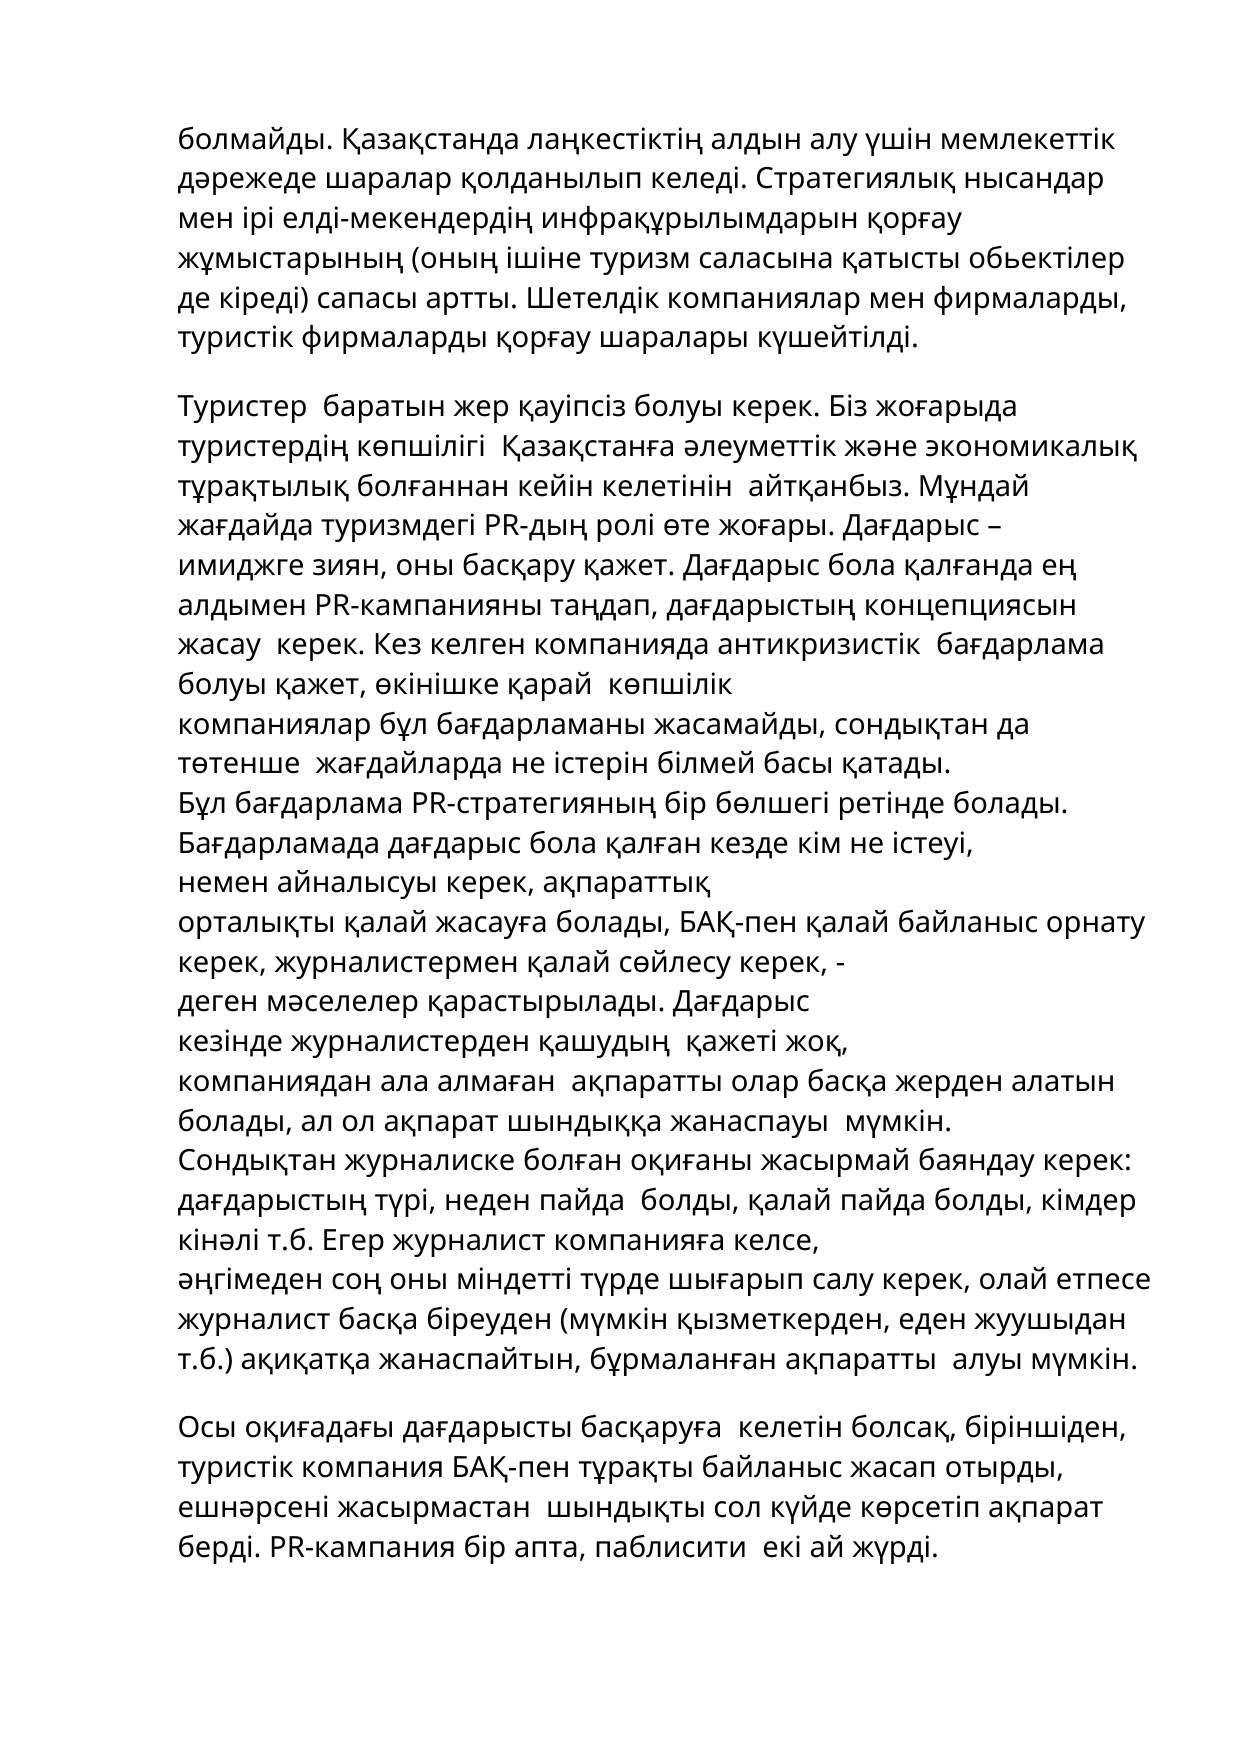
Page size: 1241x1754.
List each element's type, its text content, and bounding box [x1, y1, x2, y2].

text Туристер баратын жер қауіпсіз болуы керек. Біз жоғарыда туристердің көпшілігі Қазақстанға әлеуметтік және экономикалық тұрақтылық болғаннан кейін келетінін айтқанбыз. Мұндай жағдайда туризмдегі PR-дың ролі өте жоғары. Дағдарыс – имиджге зиян, оны басқару қажет. Дағдарыс бола қалғанда ең алдымен PR-кампанияны таңдап, дағдарыстың концепциясын жасау керек. Кез келген компанияда антикризистік бағдарлама болуы қажет, өкінішке қарай көпшілік компаниялар бұл бағдарламаны жасамайды, сондықтан да төтенше жағдайларда не істерін білмей басы қатады. Бұл бағдарлама PR-стратегияның бір бөлшегі ретінде болады. Бағдарламада дағдарыс бола қалған кезде кім не істеуі, немен айналысуы керек, ақпараттық орталықты қалай жасауға болады, БАҚ-пен қалай байланыс орнату керек, журналистермен қалай сөйлесу керек, - деген мәселелер қарастырылады. Дағдарыс кезінде журналистерден қашудың қажеті жоқ, компаниядан ала алмаған ақпаратты олар басқа жерден алатын болады, ал ол ақпарат шындыққа жанаспауы мүмкін. Сондықтан журналиске болған оқиғаны жасырмай баяндау керек: дағдарыстың түрі, неден пайда болды, қалай пайда болды, кімдер кінәлі т.б. Егер журналист компанияға келсе, әңгімеден соң оны міндетті түрде шығарып салу керек, олай етпесе журналист басқа біреуден (мүмкін қызметкерден, еден жуушыдан т.б.) ақиқатқа жанаспайтын, бұрмаланған ақпаратты алуы мүмкін. [177, 385, 1152, 1378]
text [177, 118, 1152, 356]
text Осы оқиғадағы дағдарысты басқаруға келетін болсақ, біріншіден, туристік компания БАҚ-пен тұрақты байланыс жасап отырды, ешнәрсені жасырмастан шындықты сол күйде көрсетіп ақпарат берді. PR-кампания бір апта, паблисити екі ай жүрді. [177, 1407, 1152, 1566]
